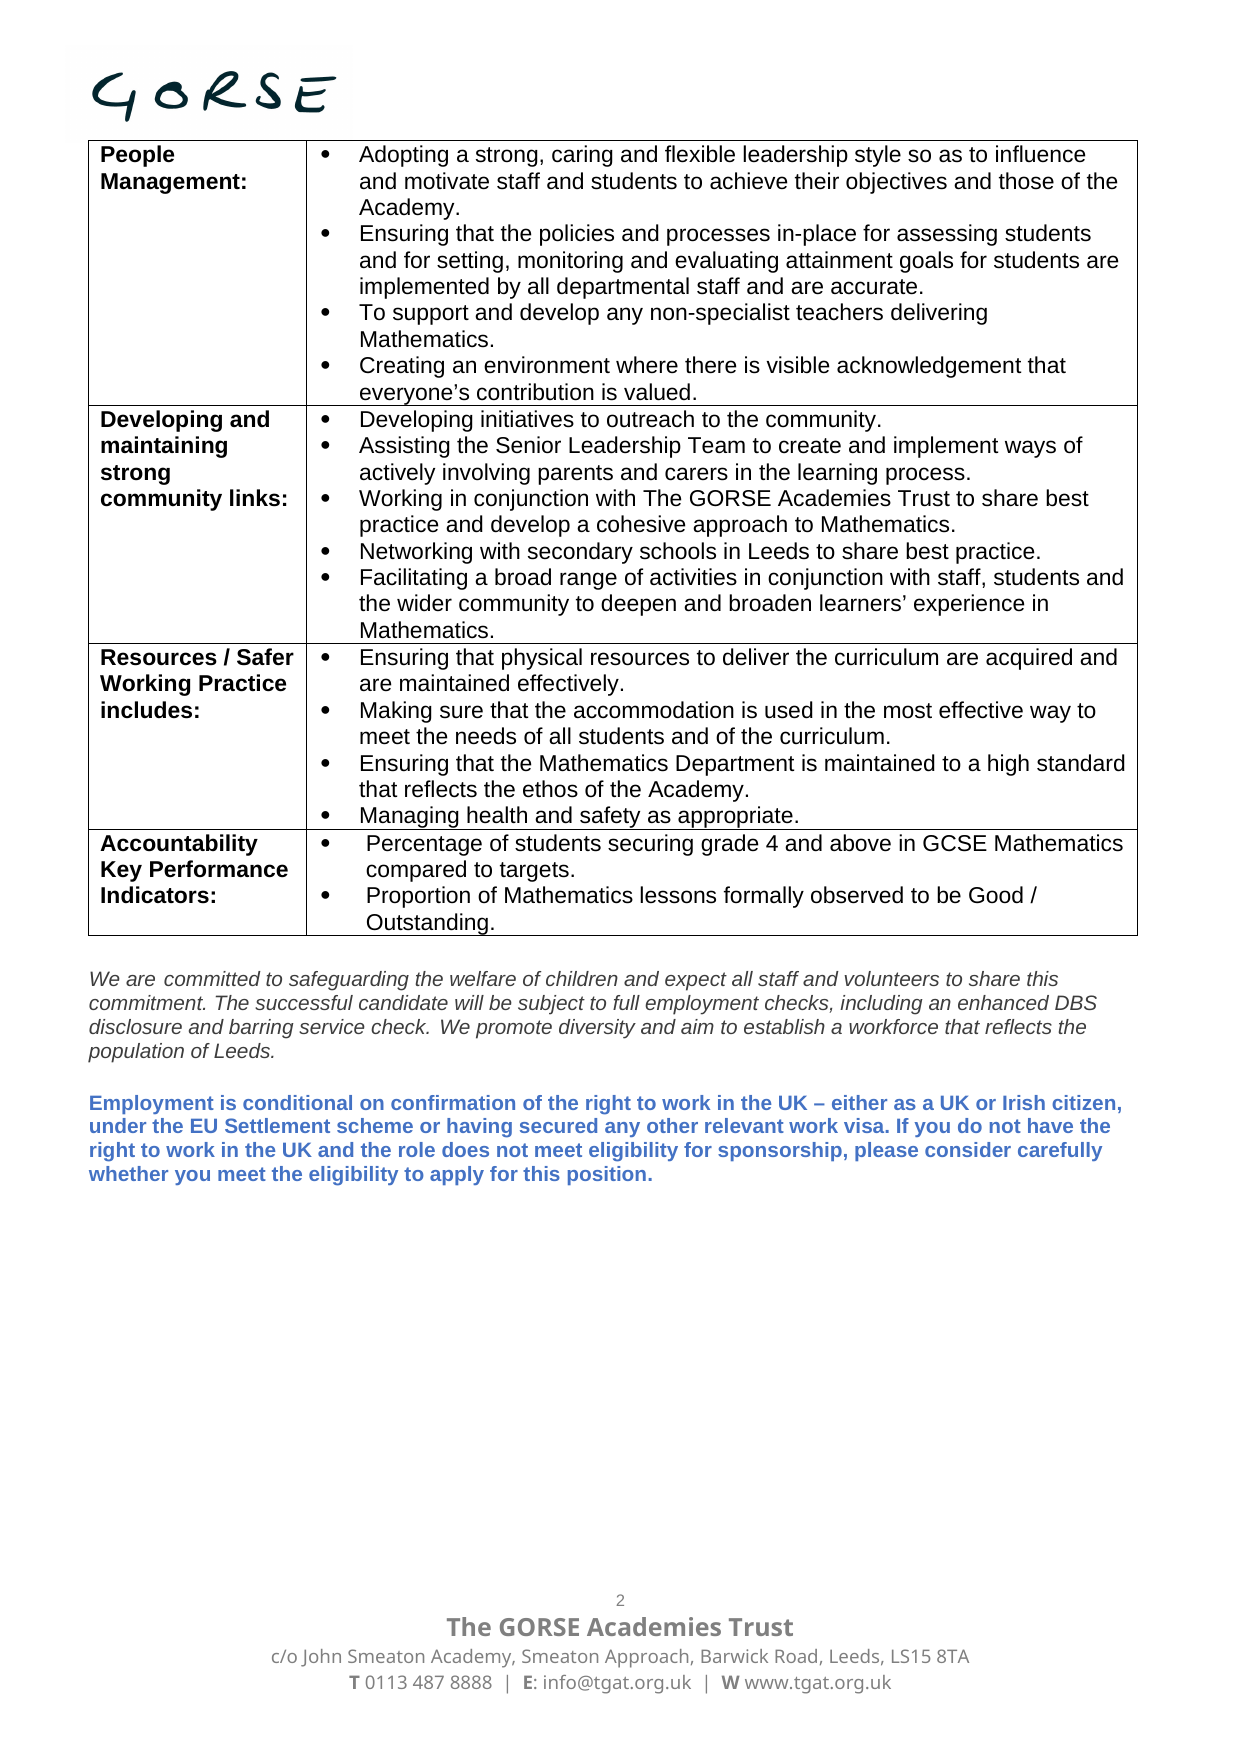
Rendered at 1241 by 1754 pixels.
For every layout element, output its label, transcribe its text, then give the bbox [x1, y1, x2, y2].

table_cell People Management: [89, 141, 306, 405]
table_cell Adopting a strong, caring and flexible leadership style so as to influence and motivate staff and students to achieve their objectives and those of the Academy. Ensuring that the policies and processes in-place for assessing students and for setting, monitoring and evaluating attainment goals for students are implemented by all departmental staff and are accurate. To support and develop any non-specialist teachers delivering Mathematics. Creating an environment where there is visible acknowledgement that everyone’s contribution is valued. [307, 141, 1137, 405]
table_cell Developing initiatives to outreach to the community. Assisting the Senior Leadership Team to create and implement ways of actively involving parents and carers in the learning process. Working in conjunction with The GORSE Academies Trust to share best practice and develop a cohesive approach to Mathematics. Networking with secondary schools in Leeds to share best practice. Facilitating a broad range of activities in conjunction with staff, students and the wider community to deepen and broaden learners’ experience in Mathematics. [307, 406, 1137, 643]
text Employment is conditional on confirmation of the right to work in the UK – either as a UK or Irish citizen, under the EU Settlement scheme or having secured any other relevant work visa. If you do not have the right to work in the UK and the role does not meet eligibility for sponsorship, please consider carefully whether you meet the eligibility to apply for this position. [89, 1090, 1152, 1186]
table_cell Resources / Safer Working Practice includes: [89, 644, 306, 828]
picture [64, 45, 354, 143]
table_cell Developing and maintaining strong community links: [89, 406, 306, 643]
text We are committed to safeguarding the welfare of children and expect all staff and volunteers to share this commitment. The successful candidate will be subject to full employment checks, including an enhanced DBS disclosure and barring service check. We promote diversity and aim to establish a workforce that reflects the population of Leeds. [89, 967, 1152, 1062]
table_cell Percentage of students securing grade 4 and above in GCSE Mathematics compared to targets. Proportion of Mathematics lessons formally observed to be Good / Outstanding. [307, 830, 1137, 935]
table_cell Accountability Key Performance Indicators: [89, 830, 306, 935]
table_cell Ensuring that physical resources to deliver the curriculum are acquired and are maintained effectively. Making sure that the accommodation is used in the most effective way to meet the needs of all students and of the curriculum. Ensuring that the Mathematics Department is maintained to a high standard that reflects the ethos of the Academy. Managing health and safety as appropriate. [307, 644, 1137, 828]
